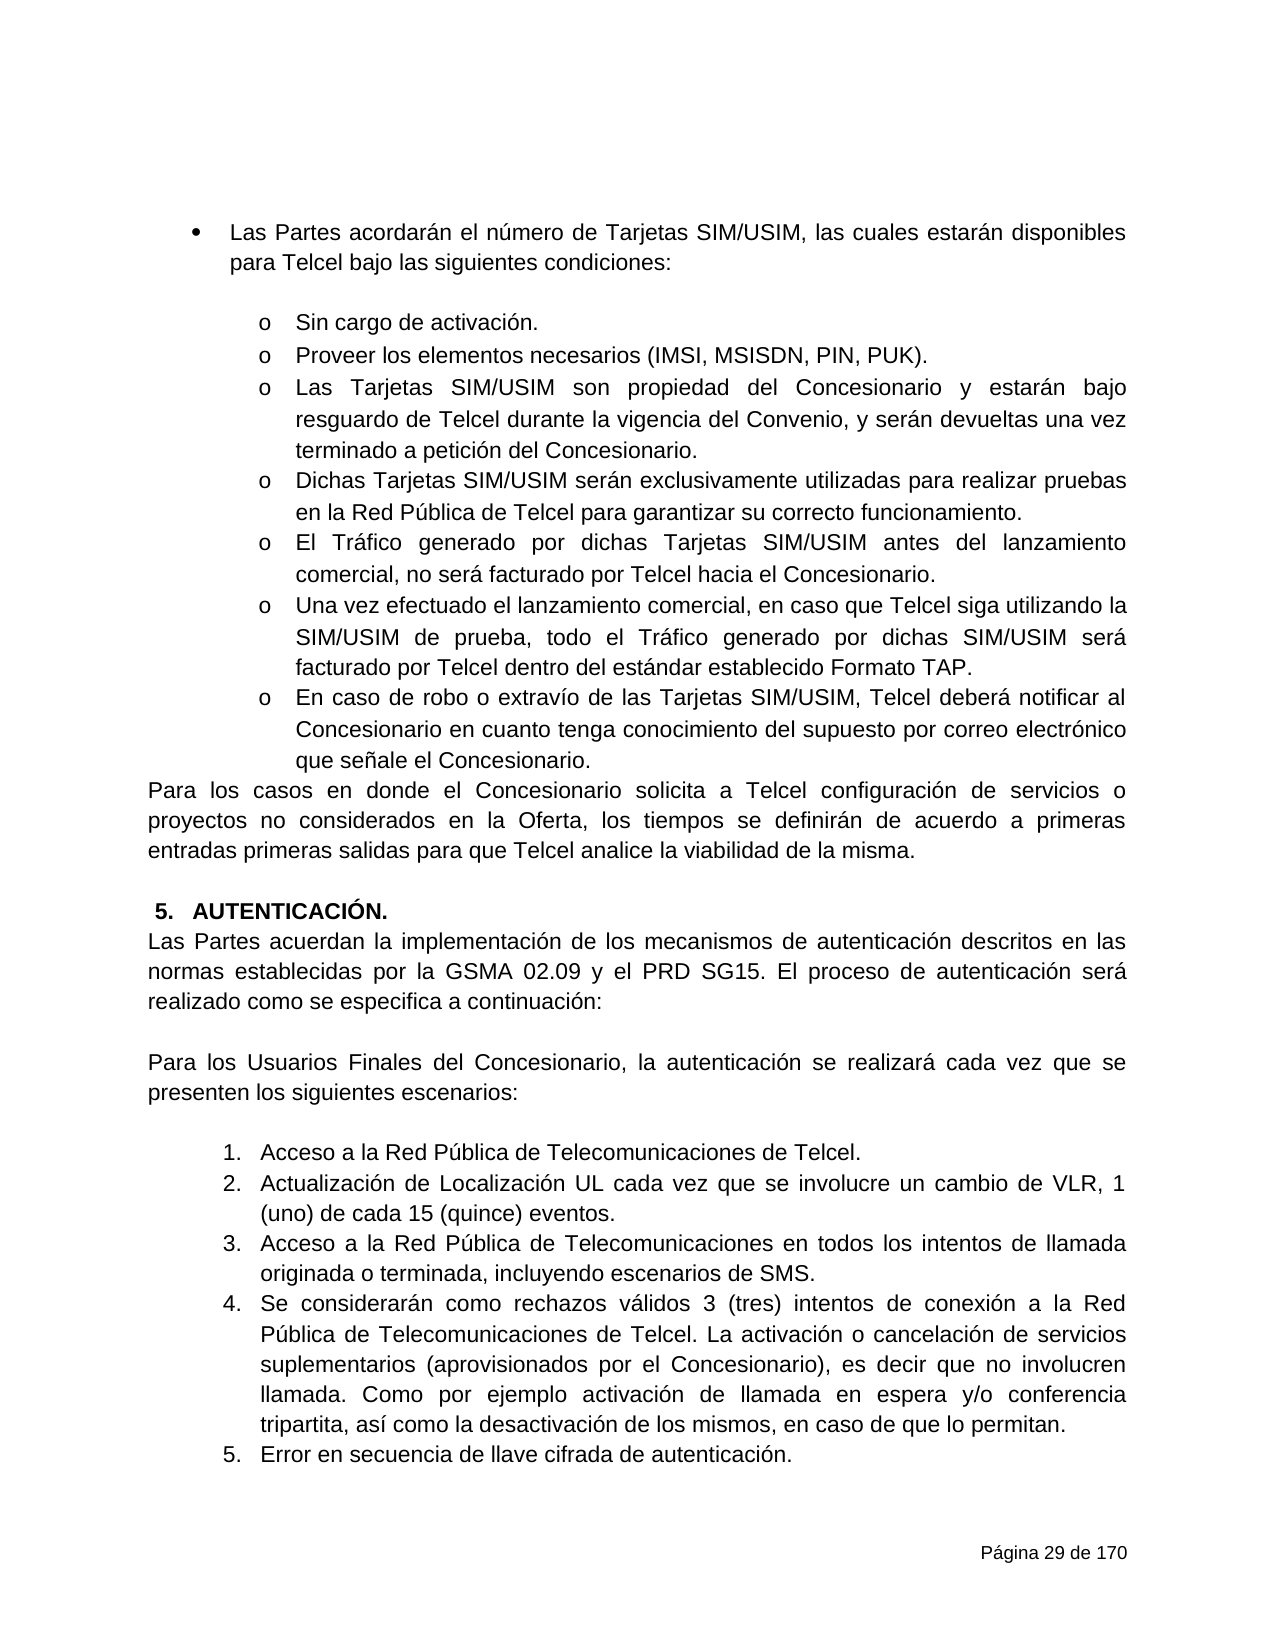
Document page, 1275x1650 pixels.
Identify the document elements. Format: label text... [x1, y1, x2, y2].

list Actualización de Localización UL cada vez que se involucre un cambio de VLR, 1 (uno) de cada 15 (quince) eventos. [223, 1169, 1127, 1226]
list Proveer los elementos necesarios (IMSI, MSISDN, PIN, PUK). [258, 342, 1127, 370]
list Sin cargo de activación. [258, 309, 1127, 337]
list Acceso a la Red Pública de Telecomunicaciones en todos los intentos de llamada originada o terminada, incluyendo escenarios de SMS. [223, 1230, 1127, 1286]
list Error en secuencia de llave cifrada de autenticación. [223, 1441, 1127, 1468]
list El Tráfico generado por dichas Tarjetas SIM/USIM antes del lanzamiento comercial, no será facturado por Telcel hacia el Concesionario. [258, 529, 1127, 588]
list Una vez efectuado el lanzamiento comercial, en caso que Telcel siga utilizando la SIM/USIM de prueba, todo el Tráfico generado por dichas SIM/USIM será facturado por Telcel dentro del estándar establecido Formato TAP. [258, 592, 1127, 680]
text Para los Usuarios Finales del Concesionario, la autenticación se realizará cada vez que se presenten los siguientes escenarios: [148, 1049, 1127, 1105]
list Acceso a la Red Pública de Telecomunicaciones de Telcel. [223, 1139, 1127, 1166]
list Se considerarán como rechazos válidos 3 (tres) intentos de conexión a la Red Pública de Telecomunicaciones de Telcel. La activación o cancelación de servicios suplementarios (aprovisionados por el Concesionario), es decir que no involucren llamada. Como por ejemplo activación de llamada en espera y/o conferencia tripartita, así como la desactivación de los mismos, en caso de que lo permitan. [223, 1290, 1127, 1437]
text Para los casos en donde el Concesionario solicita a Telcel configuración de servicios o proyectos no considerados en la Oferta, los tiempos se definirán de acuerdo a primeras entradas primeras salidas para que Telcel analice la viabilidad de la misma. [148, 777, 1127, 863]
text Las Partes acuerdan la implementación de los mecanismos de autenticación descritos en las normas establecidas por la GSMA 02.09 y el PRD SG15. El proceso de autenticación será realizado como se especifica a continuación: [148, 928, 1127, 1014]
list Dichas Tarjetas SIM/USIM serán exclusivamente utilizadas para realizar pruebas en la Red Pública de Telcel para garantizar su correcto funcionamiento. [258, 467, 1127, 525]
list Las Partes acordarán el número de Tarjetas SIM/USIM, las cuales estarán disponibles para Telcel bajo las siguientes condiciones: [192, 218, 1127, 275]
list Las Tarjetas SIM/USIM son propiedad del Concesionario y estarán bajo resguardo de Telcel durante la vigencia del Convenio, y serán devueltas una vez terminado a petición del Concesionario. [258, 374, 1127, 463]
list En caso de robo o extravío de las Tarjetas SIM/USIM, Telcel deberá notificar al Concesionario en cuanto tenga conocimiento del supuesto por correo electrónico que señale el Concesionario. [258, 684, 1127, 773]
list AUTENTICACIÓN. [154, 898, 1127, 924]
